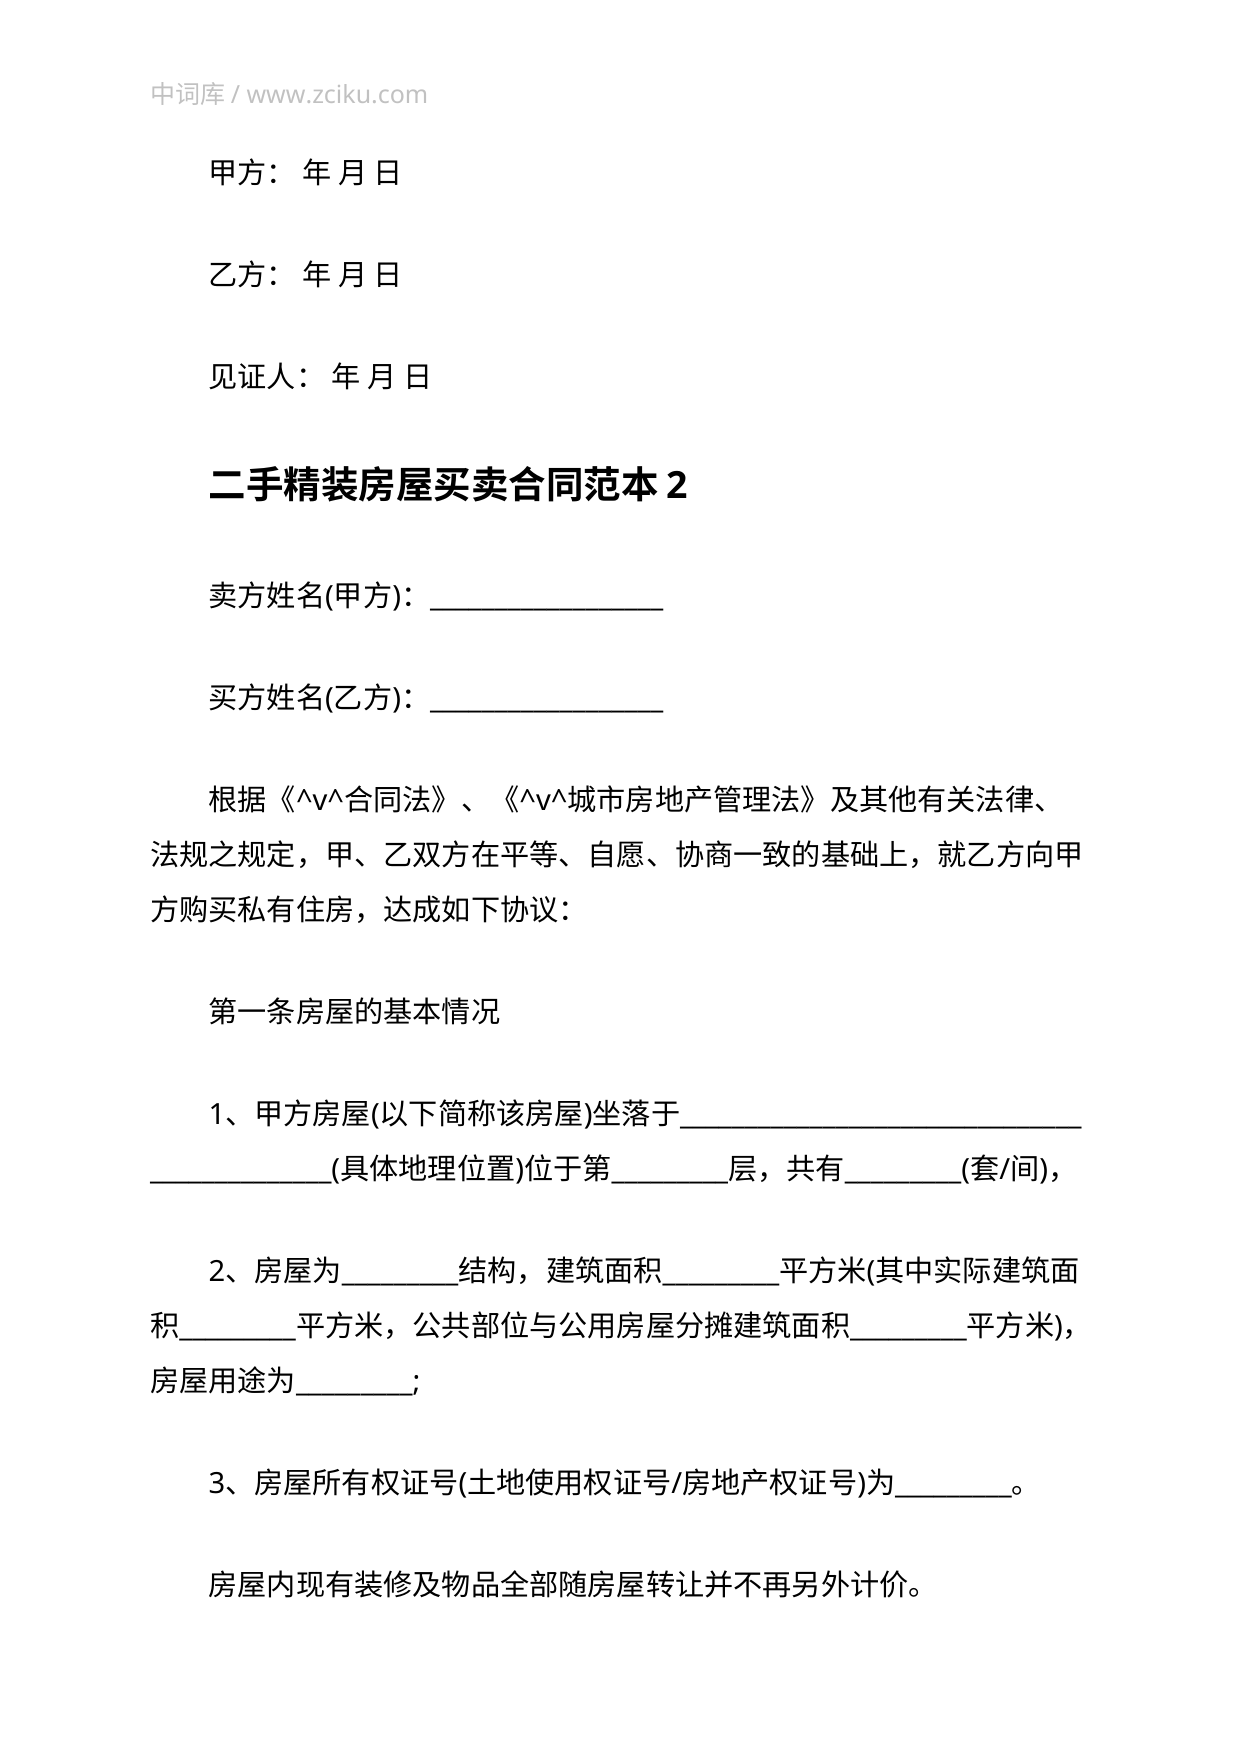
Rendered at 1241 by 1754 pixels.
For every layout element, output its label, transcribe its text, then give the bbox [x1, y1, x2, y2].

text 卖方姓名(甲方)：__________________ [150, 573, 1090, 615]
text 见证人： 年 月 日 [150, 353, 1090, 396]
text 第一条房屋的基本情况 [150, 988, 1090, 1031]
text 二手精装房屋买卖合同范本2 [150, 455, 1090, 510]
text 买方姓名(乙方)：__________________ [150, 675, 1090, 717]
text 1、甲方房屋(以下简称该房屋)坐落于_____________________________________________(具体地理位置)位于第_________层，共有_________(套/间)， [150, 1090, 1090, 1188]
text 根据《^v^合同法》、《^v^城市房地产管理法》及其他有关法律、法规之规定，甲、乙双方在平等、自愿、协商一致的基础上，就乙方向甲方购买私有住房，达成如下协议： [150, 777, 1090, 929]
text 3、房屋所有权证号(土地使用权证号/房地产权证号)为_________。 [150, 1459, 1090, 1502]
text 房屋内现有装修及物品全部随房屋转让并不再另外计价。 [150, 1561, 1090, 1603]
text 2、房屋为_________结构，建筑面积_________平方米(其中实际建筑面积_________平方米，公共部位与公用房屋分摊建筑面积_________平方米)，房屋用途为_________; [150, 1247, 1090, 1400]
text 甲方： 年 月 日 [150, 150, 1090, 192]
text 乙方： 年 月 日 [150, 252, 1090, 294]
